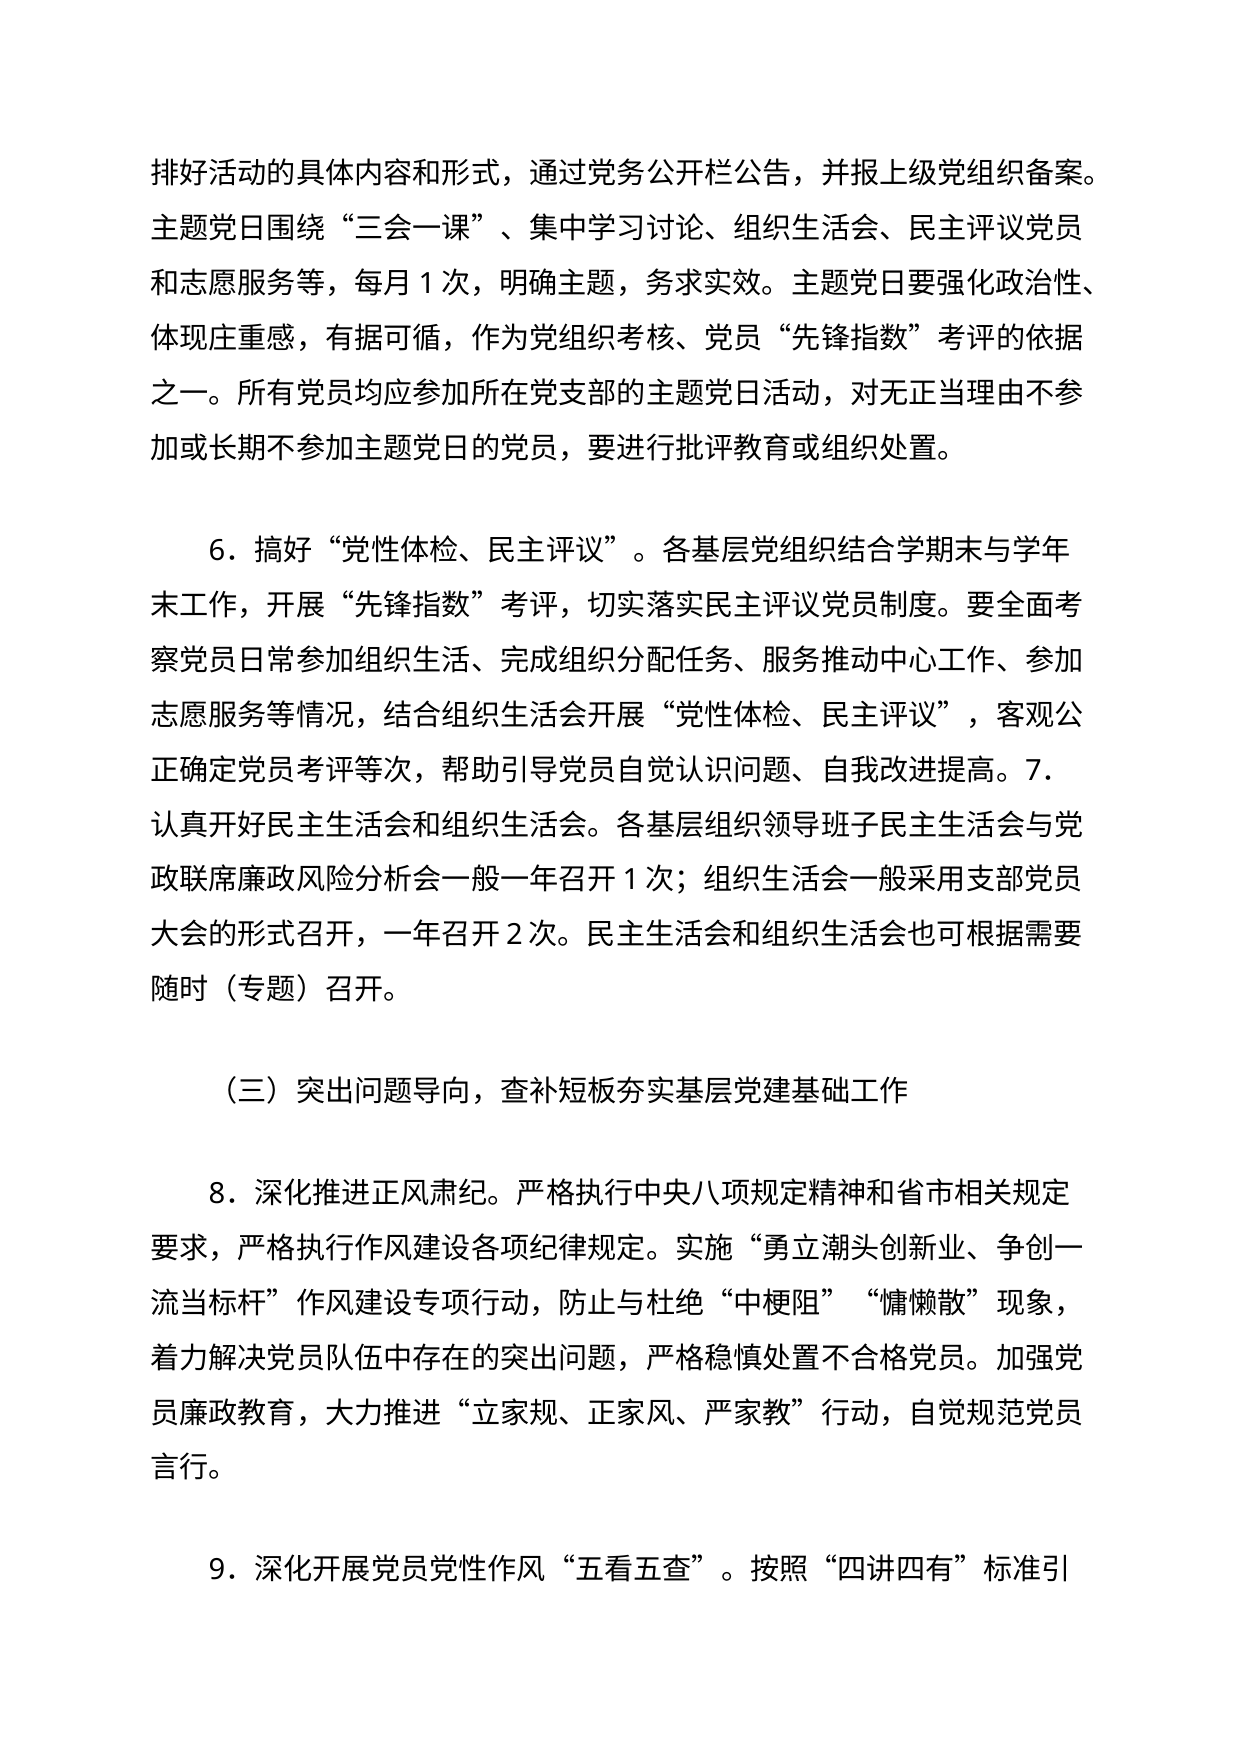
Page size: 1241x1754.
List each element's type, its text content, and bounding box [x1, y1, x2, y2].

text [150, 150, 1090, 467]
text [150, 1546, 1090, 1588]
text （三）突出问题导向，查补短板夯实基层党建基础工作 [150, 1068, 1090, 1110]
text 6．搞好“党性体检、民主评议”。各基层党组织结合学期末与学年末工作，开展“先锋指数”考评，切实落实民主评议党员制度。要全面考察党员日常参加组织生活、完成组织分配任务、服务推动中心工作、参加志愿服务等情况，结合组织生活会开展“党性体检、民主评议”，客观公正确定党员考评等次，帮助引导党员自觉认识问题、自我改进提高。7．认真开好民主生活会和组织生活会。各基层组织领导班子民主生活会与党政联席廉政风险分析会一般一年召开1次；组织生活会一般采用支部党员大会的形式召开，一年召开2次。民主生活会和组织生活会也可根据需要随时（专题）召开。 [150, 526, 1090, 1008]
text 8．深化推进正风肃纪。严格执行中央八项规定精神和省市相关规定要求，严格执行作风建设各项纪律规定。实施“勇立潮头创新业、争创一流当标杆”作风建设专项行动，防止与杜绝“中梗阻”“慵懒散”现象，着力解决党员队伍中存在的突出问题，严格稳慎处置不合格党员。加强党员廉政教育，大力推进“立家规、正家风、严家教”行动，自觉规范党员言行。 [150, 1169, 1090, 1486]
